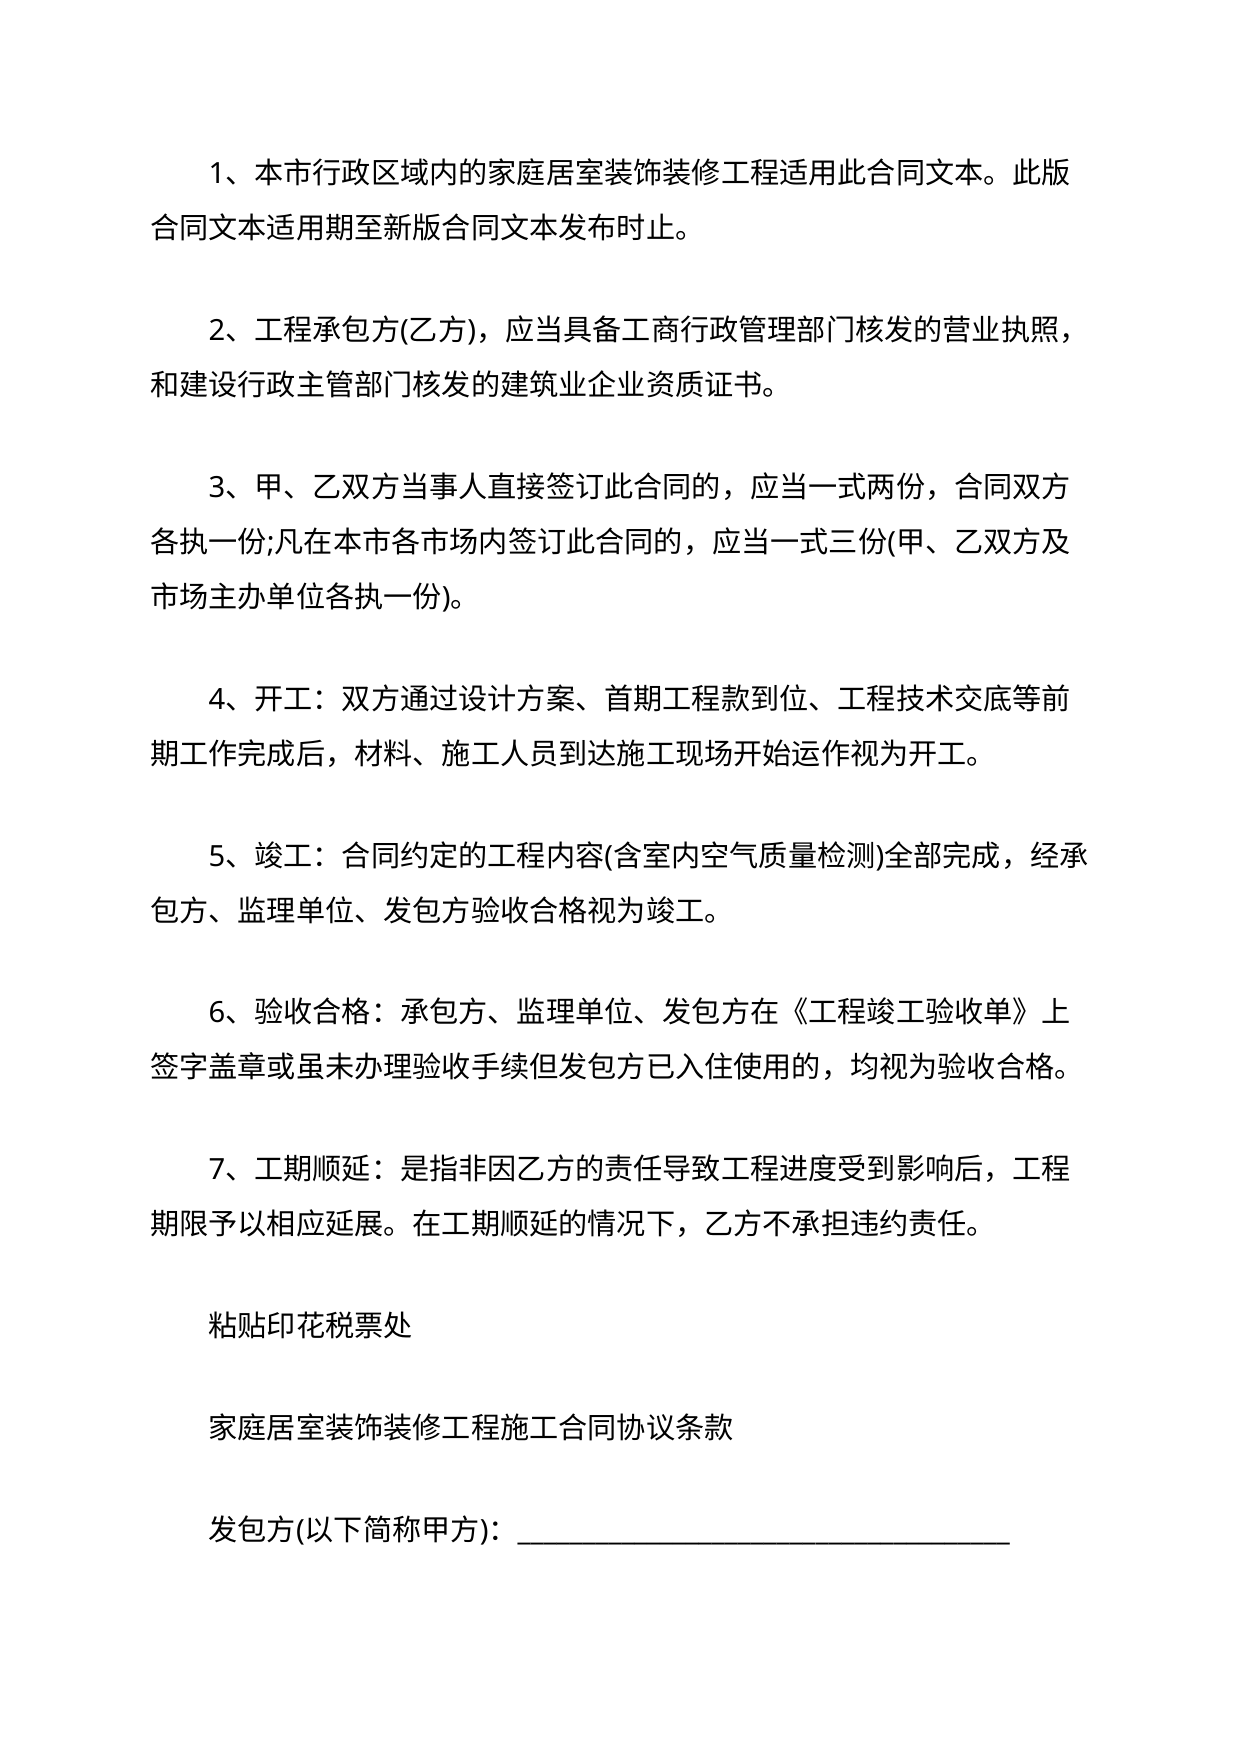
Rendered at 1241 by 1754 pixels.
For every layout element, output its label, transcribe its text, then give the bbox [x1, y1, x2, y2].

text 6、验收合格：承包方、监理单位、发包方在《工程竣工验收单》上签字盖章或虽未办理验收手续但发包方已入住使用的，均视为验收合格。 [150, 989, 1090, 1086]
text 粘贴印花税票处 [150, 1303, 1090, 1345]
text 3、甲、乙双方当事人直接签订此合同的，应当一式两份，合同双方各执一份;凡在本市各市场内签订此合同的，应当一式三份(甲、乙双方及市场主办单位各执一份)。 [150, 463, 1090, 616]
text 5、竣工：合同约定的工程内容(含室内空气质量检测)全部完成，经承包方、监理单位、发包方验收合格视为竣工。 [150, 832, 1090, 929]
text 2、工程承包方(乙方)，应当具备工商行政管理部门核发的营业执照，和建设行政主管部门核发的建筑业企业资质证书。 [150, 307, 1090, 404]
text 4、开工：双方通过设计方案、首期工程款到位、工程技术交底等前期工作完成后，材料、施工人员到达施工现场开始运作视为开工。 [150, 676, 1090, 773]
text 1、本市行政区域内的家庭居室装饰装修工程适用此合同文本。此版合同文本适用期至新版合同文本发布时止。 [150, 150, 1090, 247]
text 家庭居室装饰装修工程施工合同协议条款 [150, 1404, 1090, 1447]
text 发包方(以下简称甲方)：______________________________________ [150, 1506, 1090, 1548]
text 7、工期顺延：是指非因乙方的责任导致工程进度受到影响后，工程期限予以相应延展。在工期顺延的情况下，乙方不承担违约责任。 [150, 1146, 1090, 1243]
